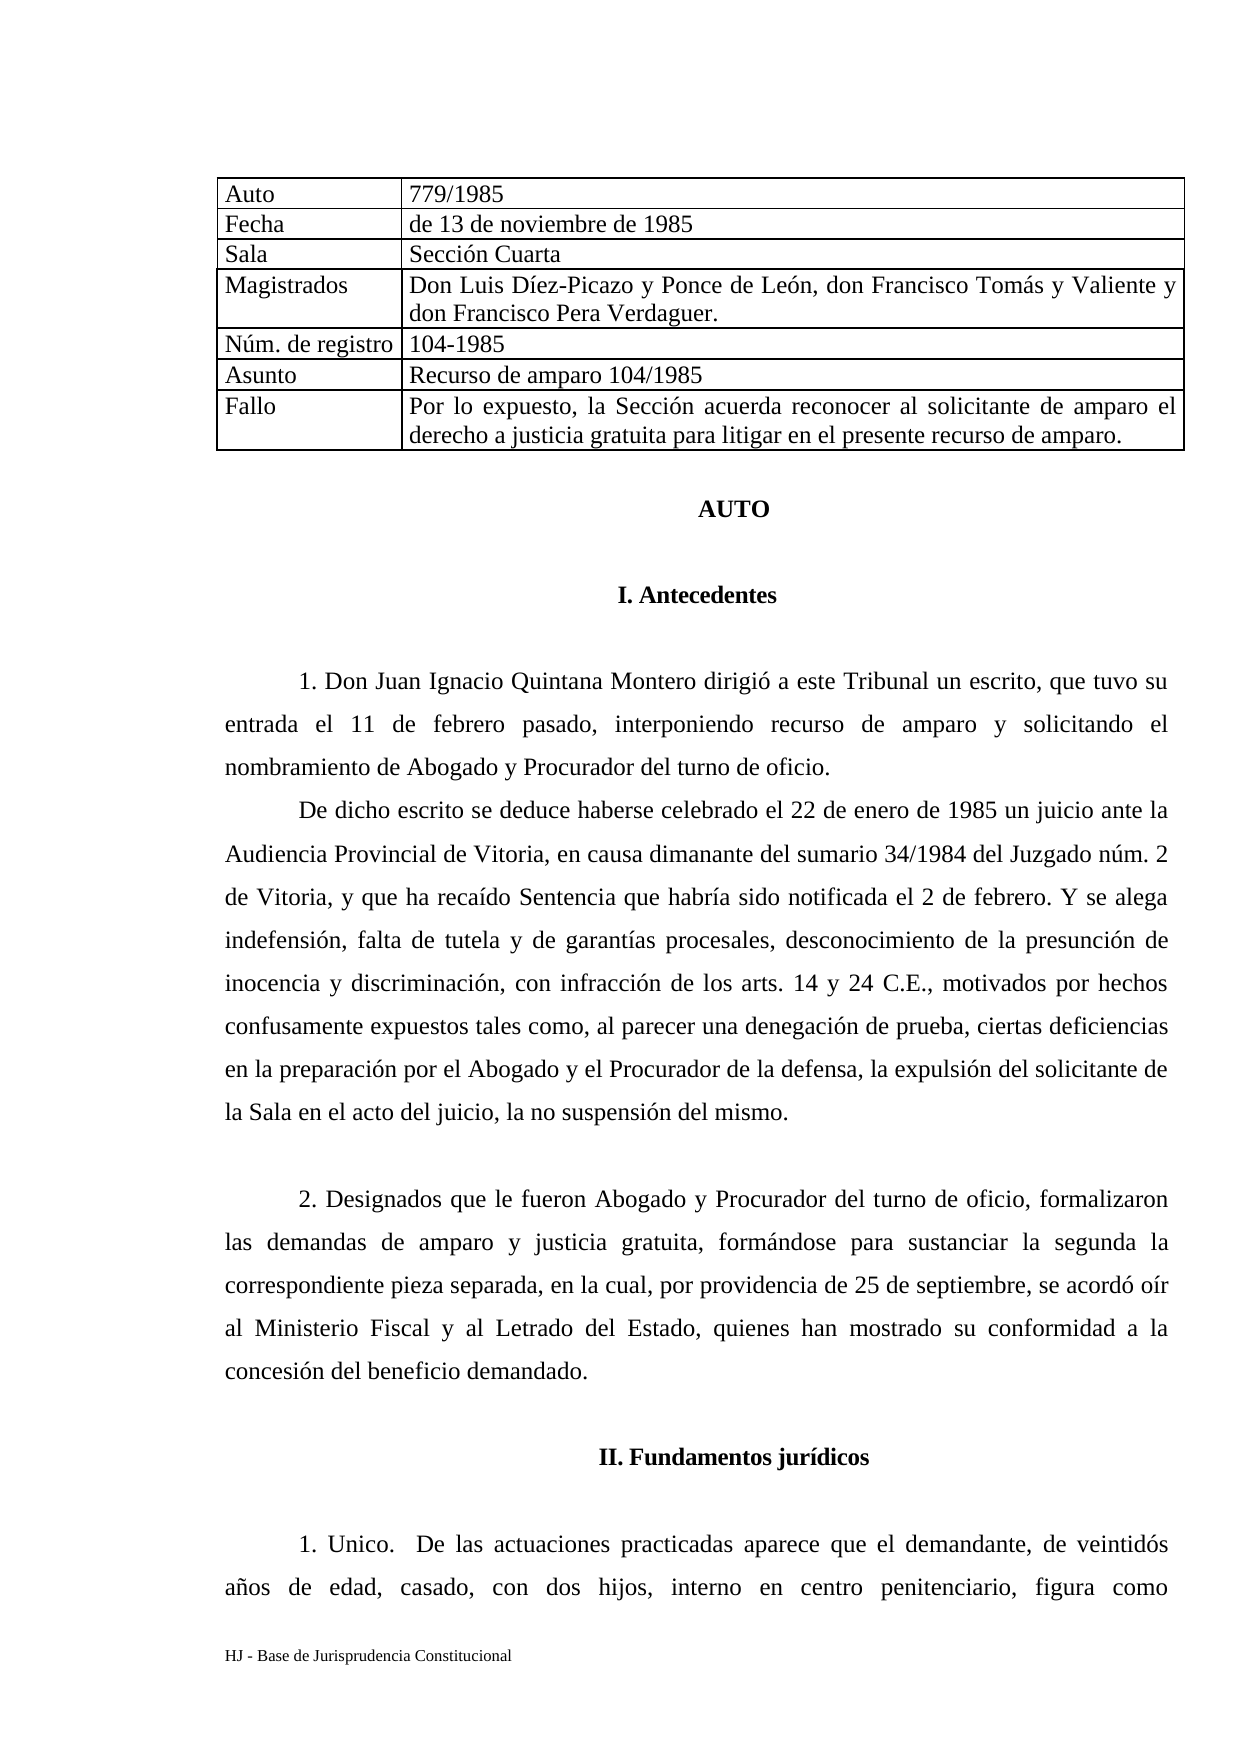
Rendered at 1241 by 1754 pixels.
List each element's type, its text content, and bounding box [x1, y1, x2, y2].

text De dicho escrito se deduce haberse celebrado el 22 de enero de 1985 un juicio ante la Audiencia Provincial de Vitoria, en causa dimanante del sumario 34/1984 del Juzgado núm. 2 de Vitoria, y que ha recaído Sentencia que habría sido notificada el 2 de febrero. Y se alega indefensión, falta de tutela y de garantías procesales, desconocimiento de la presunción de inocencia y discriminación, con infracción de los arts. 14 y 24 C.E., motivados por hechos confusamente expuestos tales como, al parecer una denegación de prueba, ciertas deficiencias en la preparación por el Abogado y el Procurador de la defensa, la expulsión del solicitante de la Sala en el acto del juicio, la no suspensión del mismo. [224, 796, 1169, 1126]
table_cell Sección Cuarta [402, 240, 1184, 268]
table_cell Fecha [218, 209, 401, 238]
text 1. Don Juan Ignacio Quintana Montero dirigió a este Tribunal un escrito, que tuvo su entrada el 11 de febrero pasado, interponiendo recurso de amparo y solicitando el nombramiento de Abogado y Procurador del turno de oficio. [224, 666, 1169, 781]
table_cell Asunto [218, 360, 401, 389]
table_cell Fallo [218, 391, 401, 448]
text 2. Designados que le fueron Abogado y Procurador del turno de oficio, formalizaron las demandas de amparo y justicia gratuita, formándose para sustanciar la segunda la correspondiente pieza separada, en la cual, por providencia de 25 de septiembre, se acordó oír al Ministerio Fiscal y al Letrado del Estado, quienes han mostrado su conformidad a la concesión del beneficio demandado. [224, 1184, 1169, 1385]
table_cell Don Luis Díez-Picazo y Ponce de León, don Francisco Tomás y Valiente y don Francisco Pera Verdaguer. [403, 270, 1183, 327]
table_cell Por lo expuesto, la Sección acuerda reconocer al solicitante de amparo el derecho a justicia gratuita para litigar en el presente recurso de amparo. [403, 391, 1183, 448]
table_cell Sala [218, 240, 401, 268]
table_cell de 13 de noviembre de 1985 [402, 209, 1184, 238]
table_header Auto [218, 179, 401, 207]
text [224, 1529, 1169, 1601]
subtitle II. Fundamentos jurídicos [224, 1442, 1169, 1471]
table_header 779/1985 [402, 179, 1184, 207]
text I. Antecedentes [224, 580, 1169, 609]
table_cell 104-1985 [403, 329, 1183, 358]
table_cell Núm. de registro [218, 329, 401, 358]
table_cell Magistrados [218, 270, 401, 327]
text AUTO [224, 494, 1169, 522]
table_cell Recurso de amparo 104/1985 [403, 360, 1183, 389]
